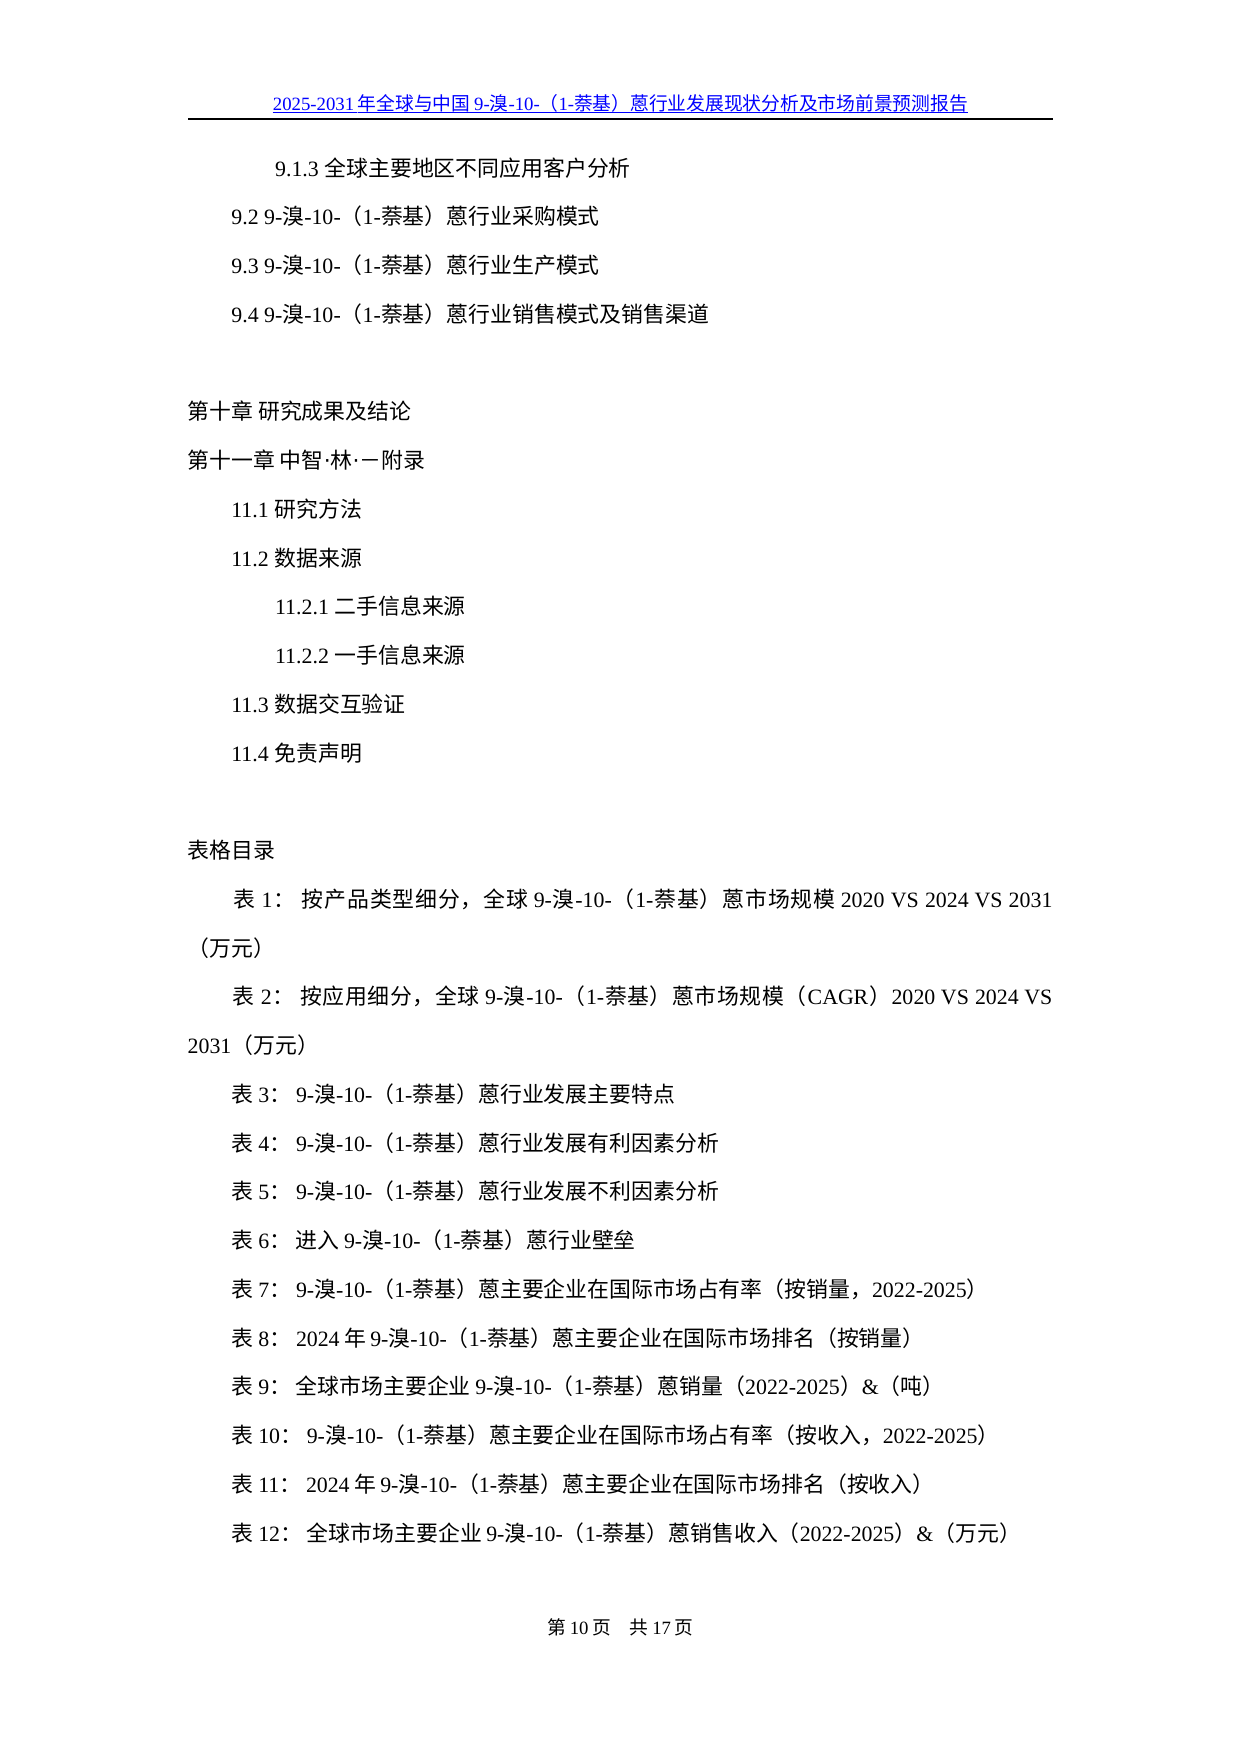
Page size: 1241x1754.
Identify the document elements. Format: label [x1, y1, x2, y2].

text [187, 150, 1053, 1548]
